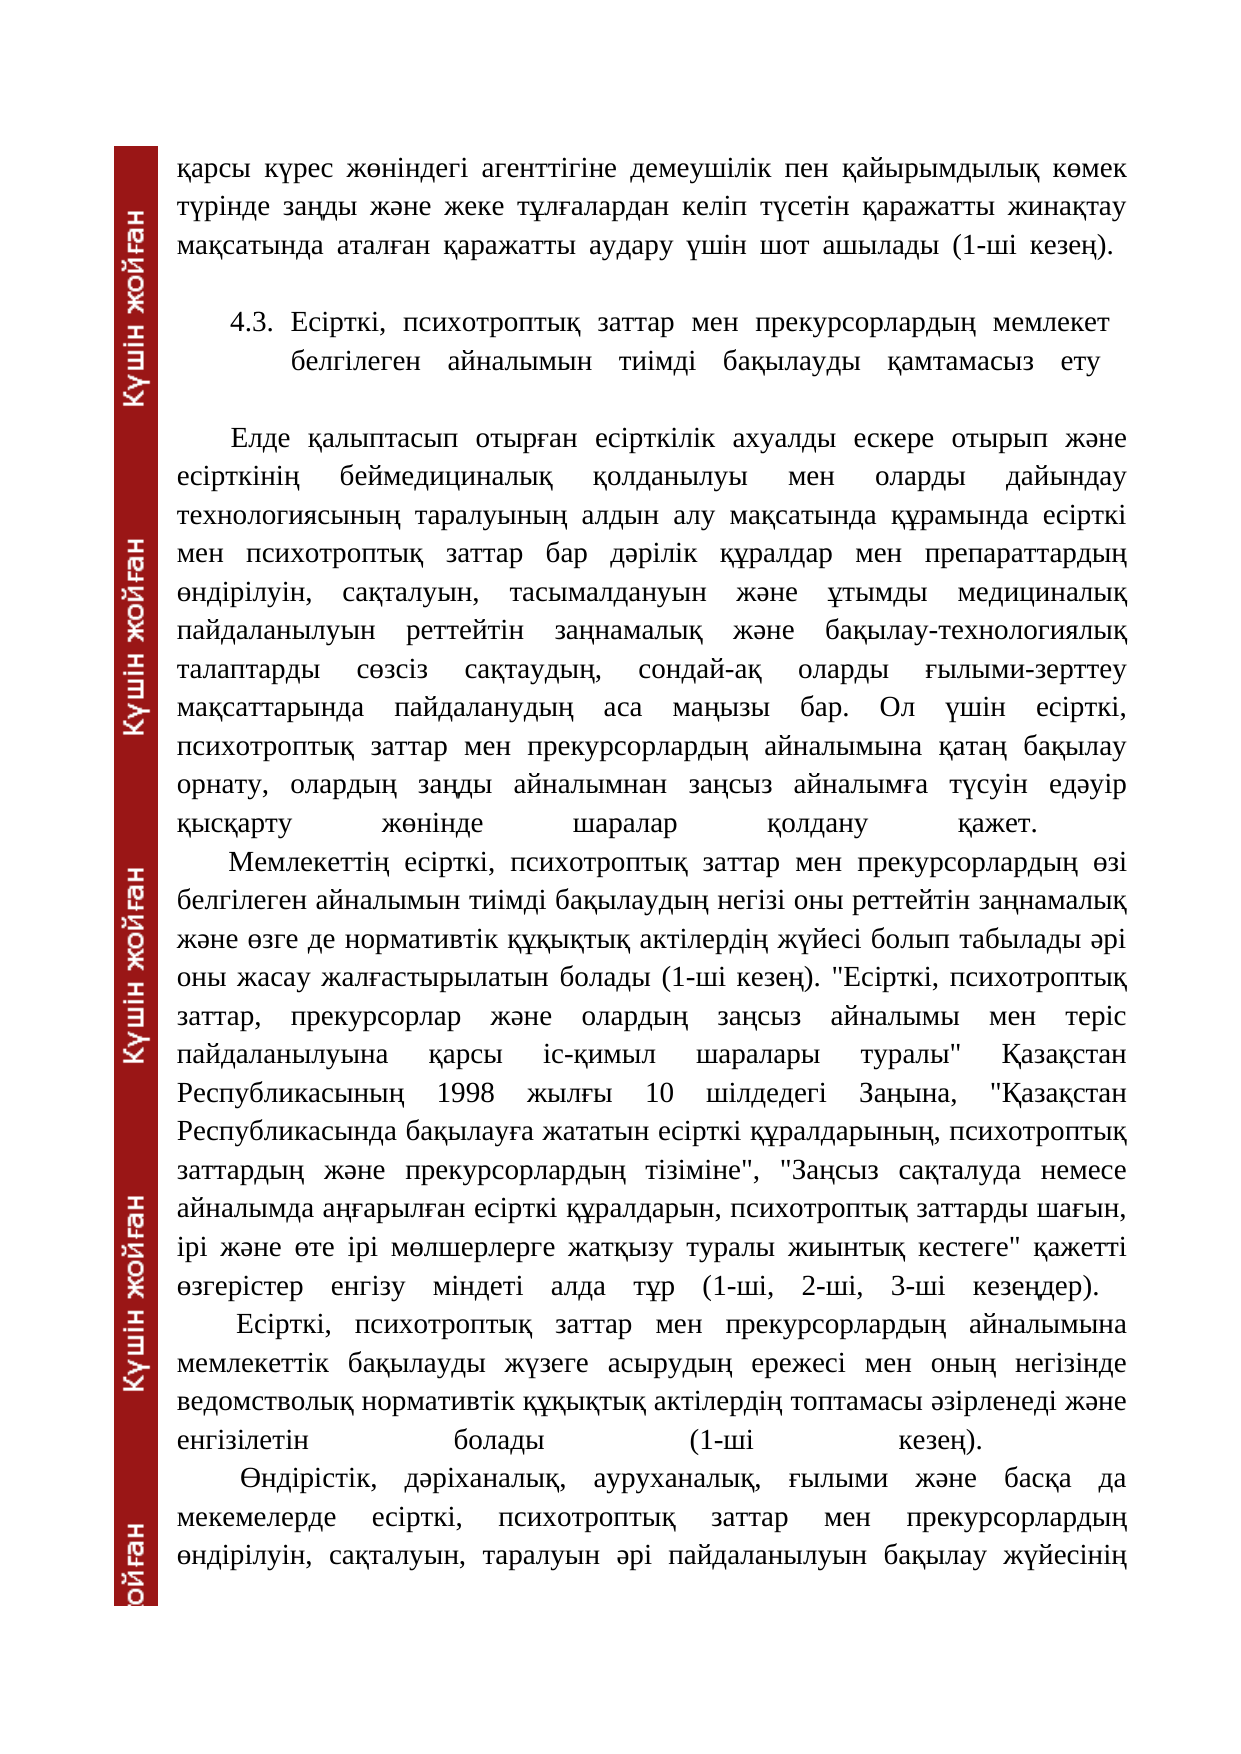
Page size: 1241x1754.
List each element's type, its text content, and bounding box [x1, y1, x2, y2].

picture [114, 1571, 158, 1606]
picture [114, 146, 158, 150]
